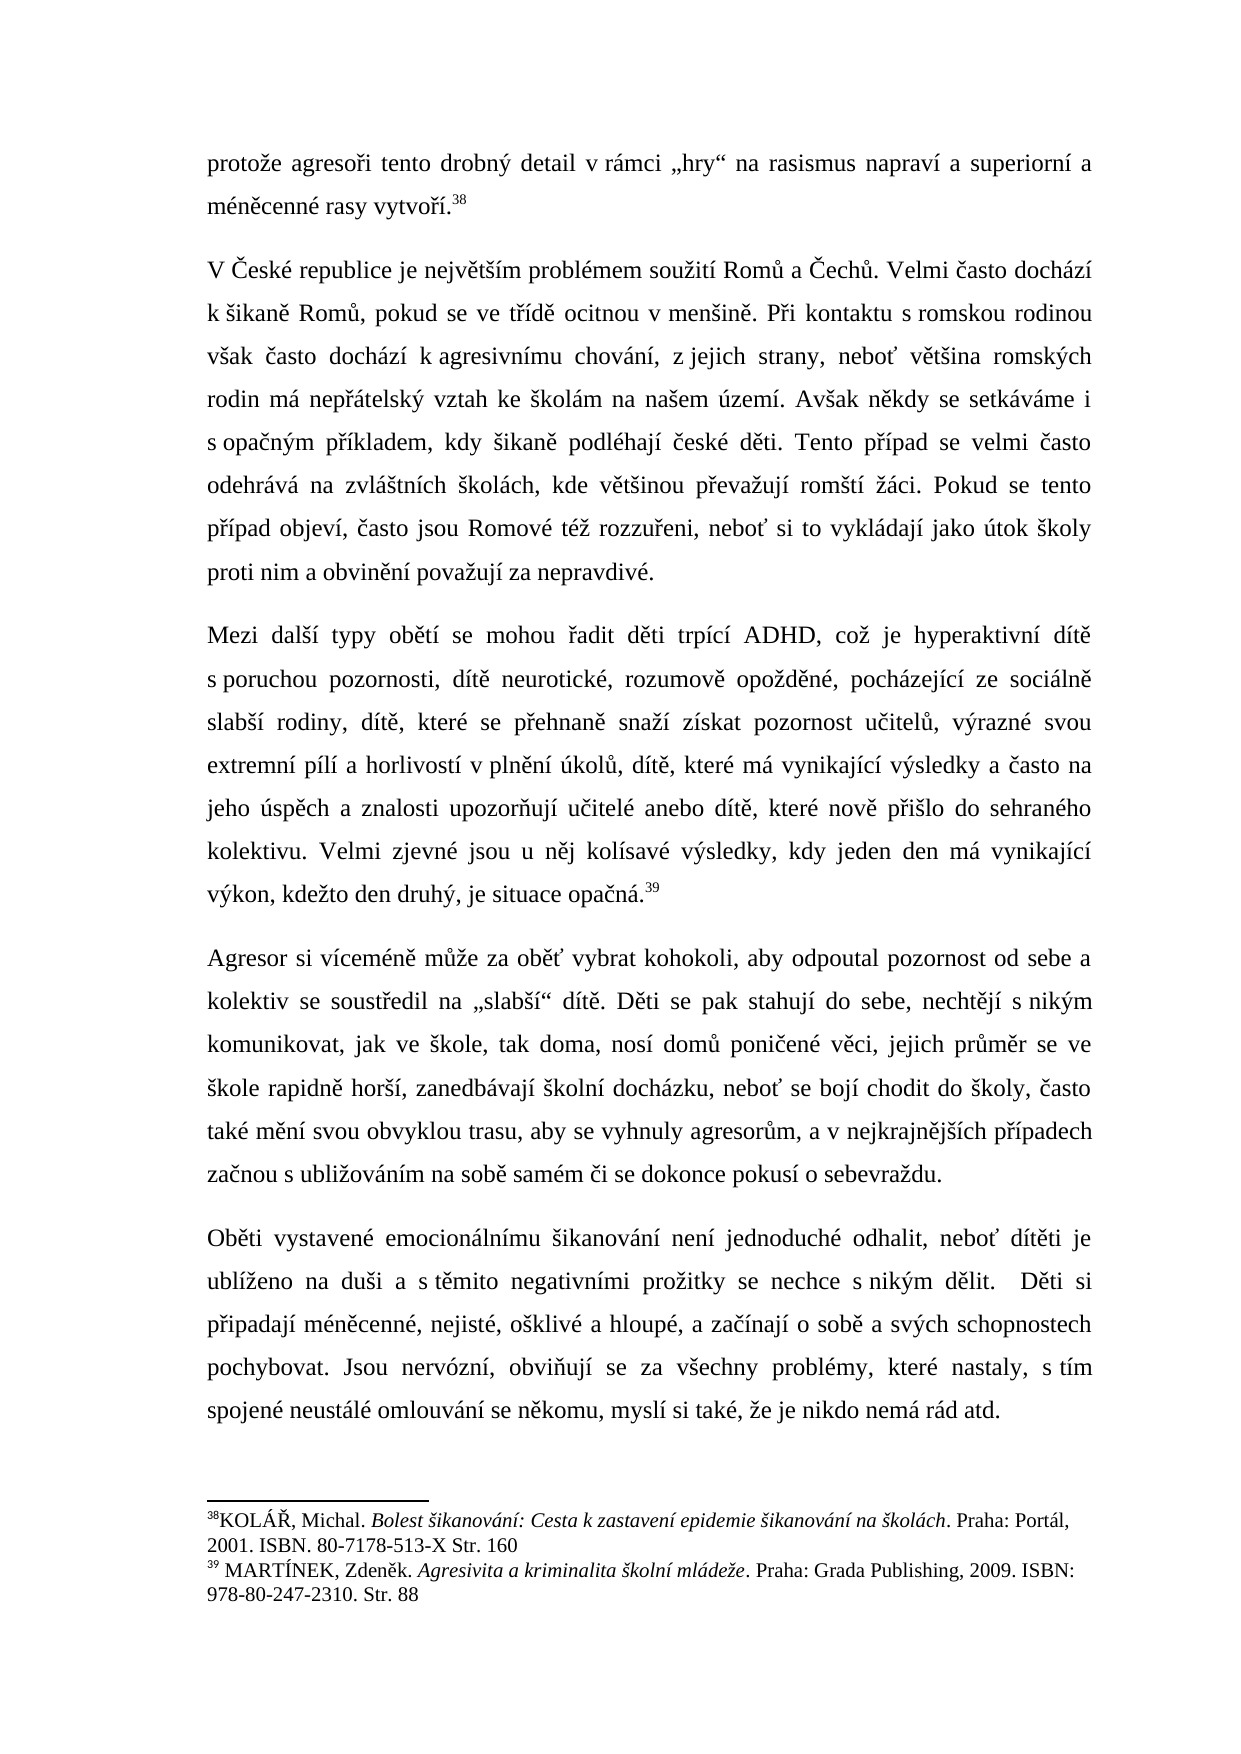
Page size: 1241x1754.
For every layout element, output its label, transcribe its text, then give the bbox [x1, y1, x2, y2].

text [207, 148, 1092, 219]
text Oběti vystavené emocionálnímu šikanování není jednoduché odhalit, neboť dítěti je ublíženo na duši a s těmito negativními prožitky se nechce s nikým dělit. Děti si připadají méněcenné, nejisté, ošklivé a hloupé, a začínají o sobě a svých schopnostech pochybovat. Jsou nervózní, obviňují se za všechny problémy, které nastaly, s tím spojené neustálé omlouvání se někomu, myslí si také, že je nikdo nemá rád atd. [207, 1223, 1092, 1424]
text Mezi další typy obětí se mohou řadit děti trpící ADHD, což je hyperaktivní dítě s poruchou pozornosti, dítě neurotické, rozumově opožděné, pocházející ze sociálně slabší rodiny, dítě, které se přehnaně snaží získat pozornost učitelů, výrazné svou extremní pílí a horlivostí v plnění úkolů, dítě, které má vynikající výsledky a často na jeho úspěch a znalosti upozorňují učitelé anebo dítě, které nově přišlo do sehraného kolektivu. Velmi zjevné jsou u něj kolísavé výsledky, kdy jeden den má vynikající výkon, kdežto den druhý, je situace opačná. [207, 621, 1092, 908]
text Agresor si víceméně může za oběť vybrat kohokoli, aby odpoutal pozornost od sebe a kolektiv se soustředil na „slabší“ dítě. Děti se pak stahují do sebe, nechtějí s nikým komunikovat, jak ve škole, tak doma, nosí domů poničené věci, jejich průměr se ve škole rapidně horší, zanedbávají školní docházku, neboť se bojí chodit do školy, často také mění svou obvyklou trasu, aby se vyhnuly agresorům, a v nejkrajnějších případech začnou s ubližováním na sobě samém či se dokonce pokusí o sebevraždu. [207, 943, 1092, 1188]
text V České republice je největším problémem soužití Romů a Čechů. Velmi často dochází k šikaně Romů, pokud se ve třídě ocitnou v menšině. Při kontaktu s romskou rodinou však často dochází k agresivnímu chování, z jejich strany, neboť většina romských rodin má nepřátelský vztah ke školám na našem území. Avšak někdy se setkáváme i s opačným příkladem, kdy šikaně podléhají české děti. Tento případ se velmi často odehrává na zvláštních školách, kde většinou převažují romští žáci. Pokud se tento případ objeví, často jsou Romové též rozzuřeni, neboť si to vykládají jako útok školy proti nim a obvinění považují za nepravdivé. [207, 255, 1092, 585]
